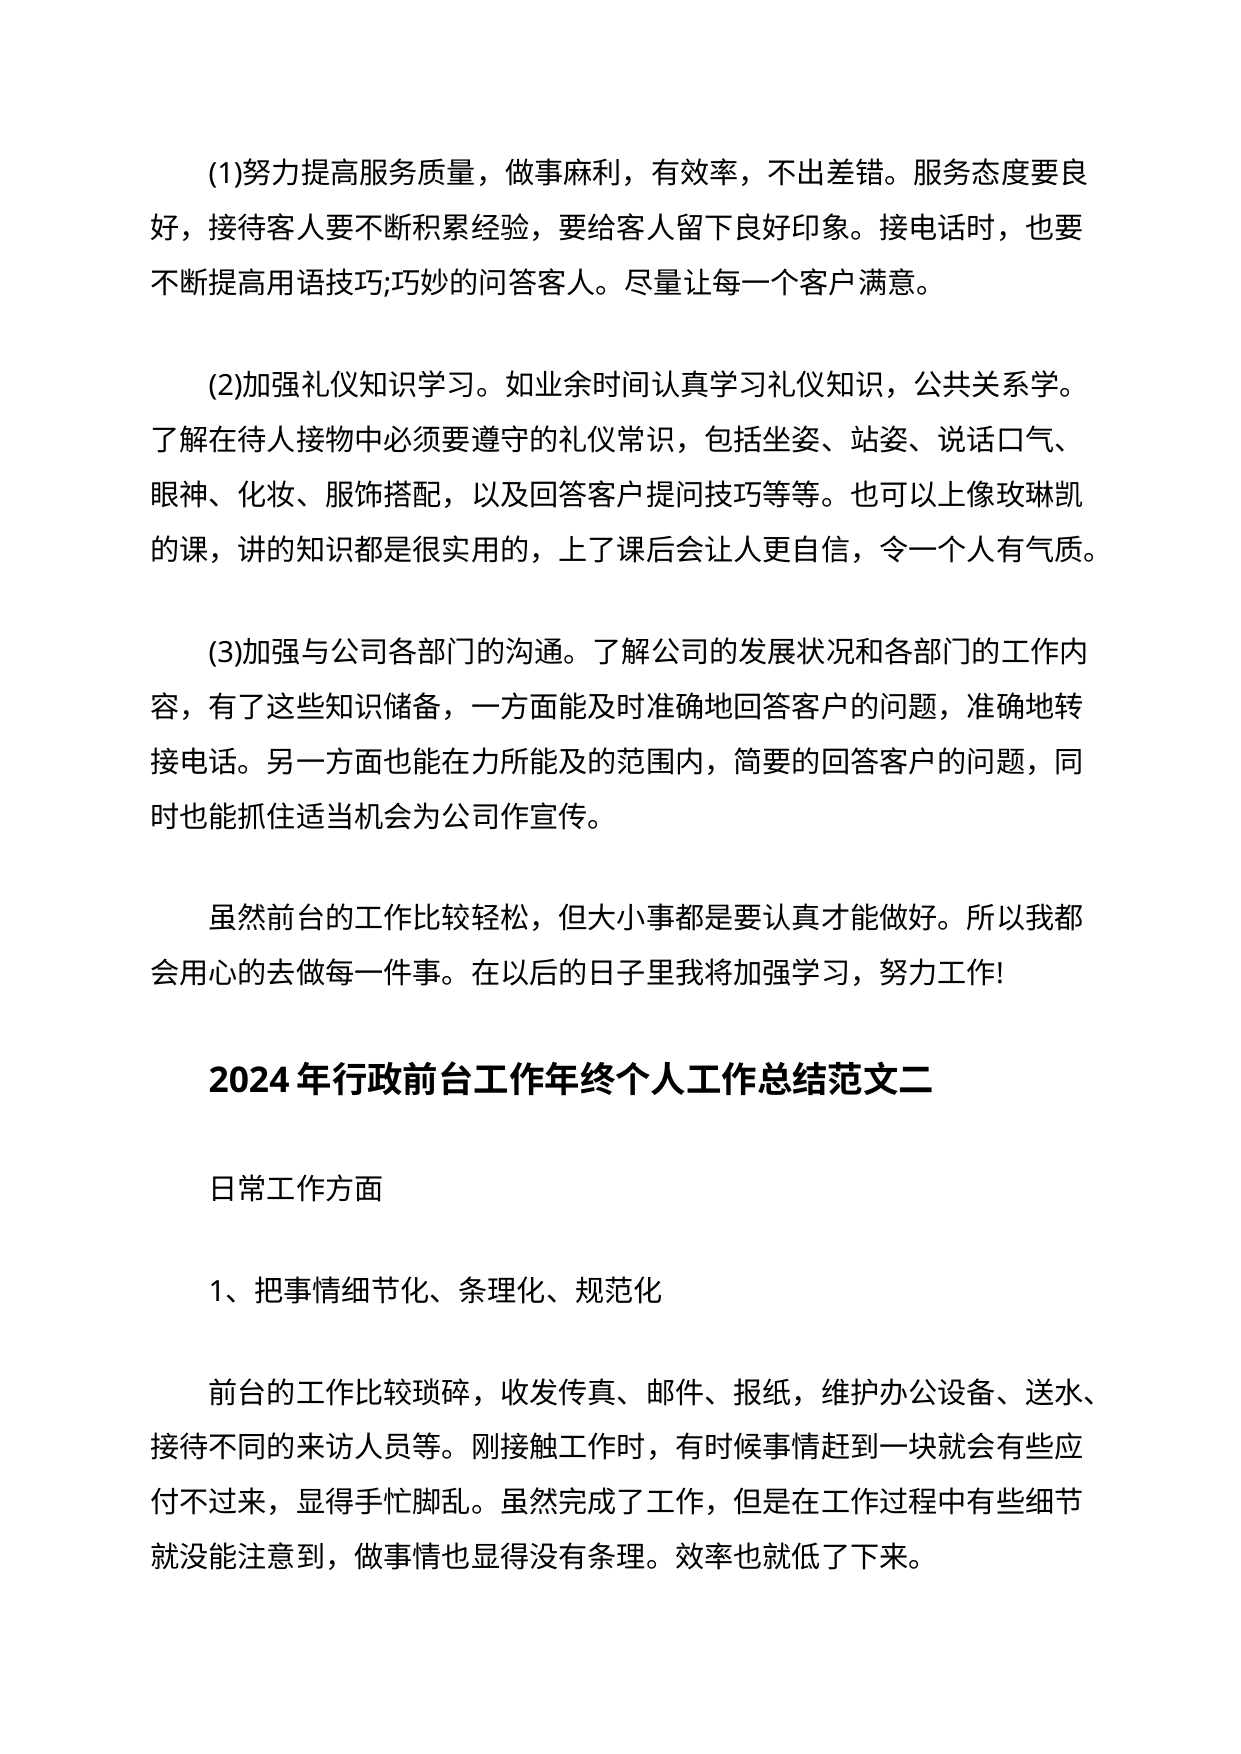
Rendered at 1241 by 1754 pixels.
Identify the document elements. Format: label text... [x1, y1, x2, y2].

text 日常工作方面 [150, 1165, 1090, 1208]
text 虽然前台的工作比较轻松，但大小事都是要认真才能做好。所以我都会用心的去做每一件事。在以后的日子里我将加强学习，努力工作! [150, 895, 1090, 992]
text 1、把事情细节化、条理化、规范化 [150, 1267, 1090, 1309]
text 前台的工作比较琐碎，收发传真、邮件、报纸，维护办公设备、送水、接待不同的来访人员等。刚接触工作时，有时候事情赶到一块就会有些应付不过来，显得手忙脚乱。虽然完成了工作，但是在工作过程中有些细节就没能注意到，做事情也显得没有条理。效率也就低了下来。 [150, 1369, 1090, 1576]
text (2)加强礼仪知识学习。如业余时间认真学习礼仪知识，公共关系学。了解在待人接物中必须要遵守的礼仪常识，包括坐姿、站姿、说话口气、眼神、化妆、服饰搭配，以及回答客户提问技巧等等。也可以上像玫琳凯的课，讲的知识都是很实用的，上了课后会让人更自信，令一个人有气质。 [150, 362, 1090, 569]
text (1)努力提高服务质量，做事麻利，有效率，不出差错。服务态度要良好，接待客人要不断积累经验，要给客人留下良好印象。接电话时，也要不断提高用语技巧;巧妙的问答客人。尽量让每一个客户满意。 [150, 150, 1090, 302]
text 2024年行政前台工作年终个人工作总结范文二 [150, 1052, 1090, 1103]
text (3)加强与公司各部门的沟通。了解公司的发展状况和各部门的工作内容，有了这些知识储备，一方面能及时准确地回答客户的问题，准确地转接电话。另一方面也能在力所能及的范围内，简要的回答客户的问题，同时也能抓住适当机会为公司作宣传。 [150, 628, 1090, 836]
